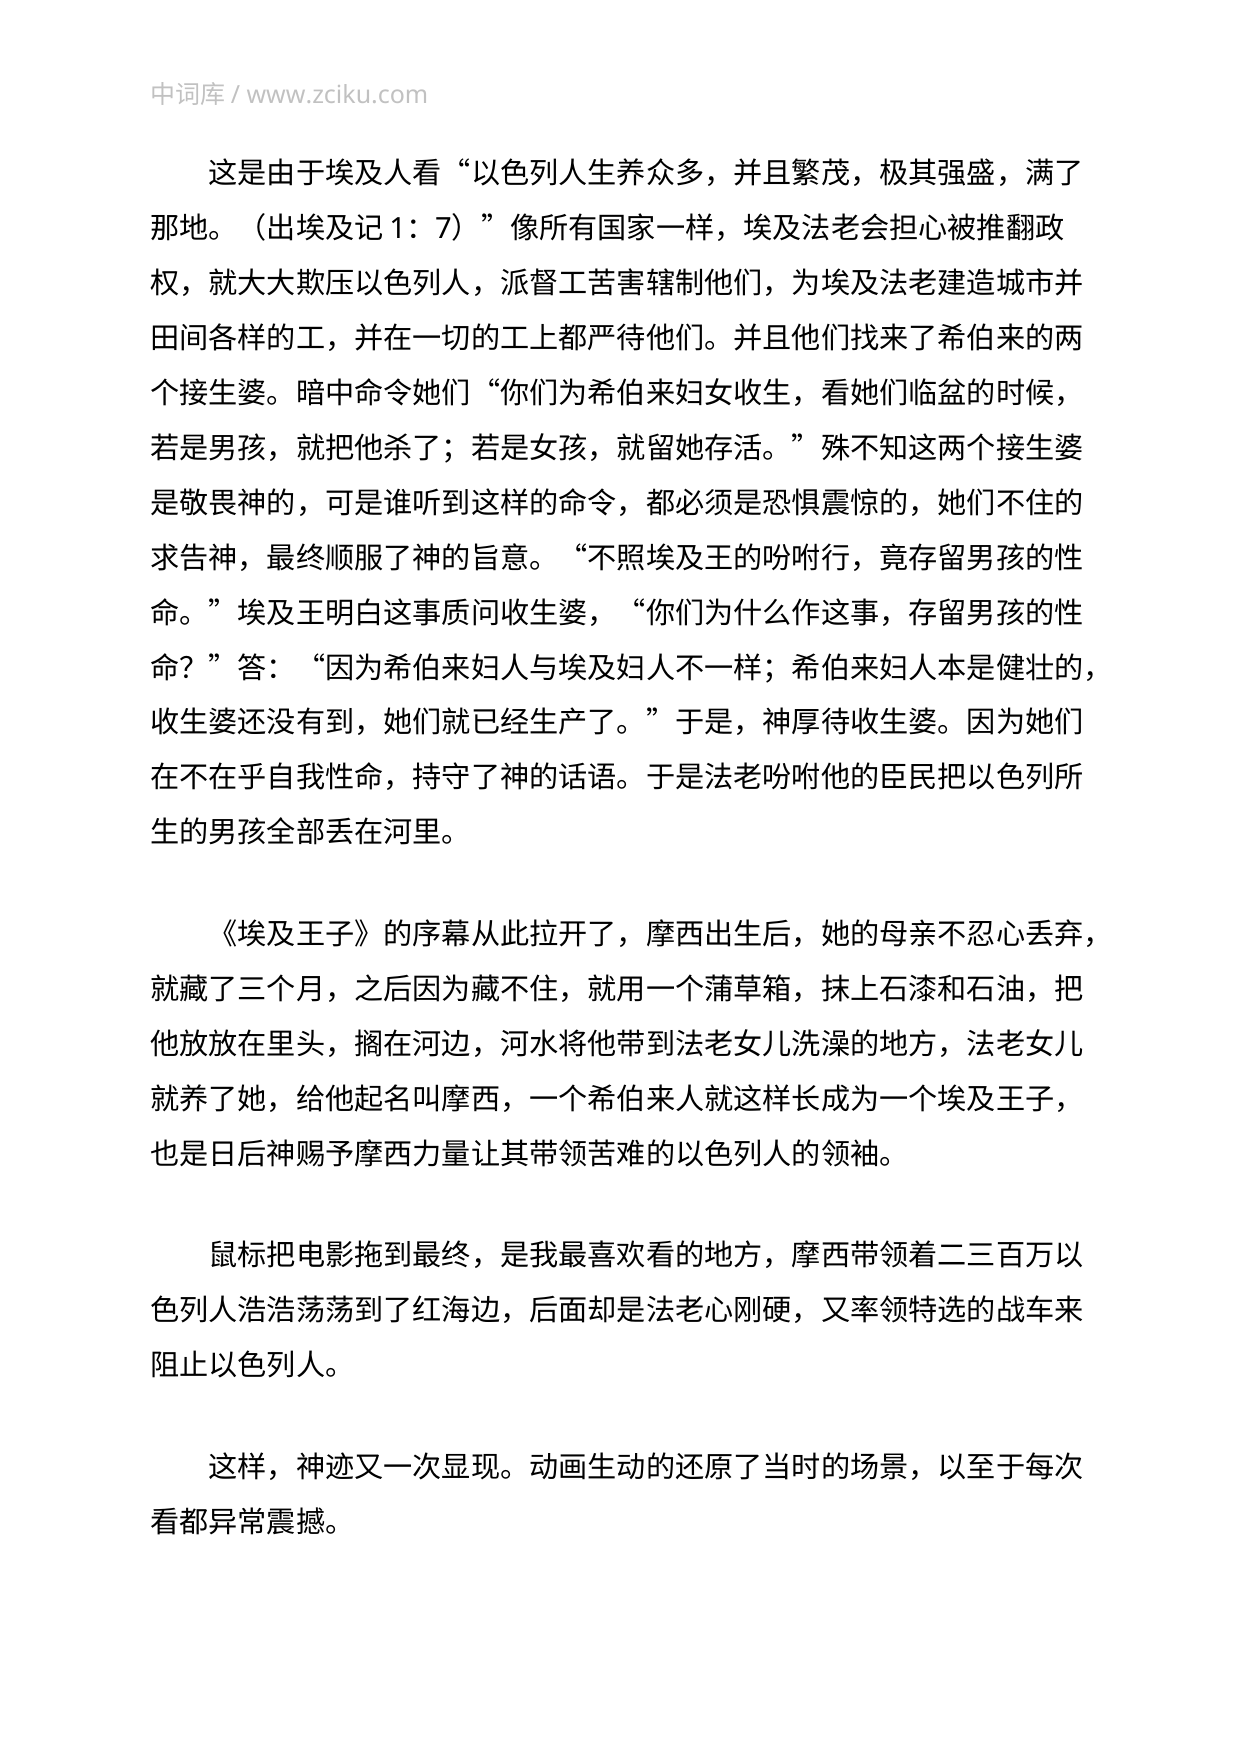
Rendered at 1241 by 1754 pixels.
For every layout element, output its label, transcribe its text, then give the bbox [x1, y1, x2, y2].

text 《埃及王子》的序幕从此拉开了，摩西出生后，她的母亲不忍心丢弃，就藏了三个月，之后因为藏不住，就用一个蒲草箱，抹上石漆和石油，把他放放在里头，搁在河边，河水将他带到法老女儿洗澡的地方，法老女儿就养了她，给他起名叫摩西，一个希伯来人就这样长成为一个埃及王子，也是日后神赐予摩西力量让其带领苦难的以色列人的领袖。 [150, 911, 1090, 1172]
text 这样，神迹又一次显现。动画生动的还原了当时的场景，以至于每次看都异常震撼。 [150, 1443, 1090, 1541]
text 这是由于埃及人看“以色列人生养众多，并且繁茂，极其强盛，满了那地。（出埃及记1：7）”像所有国家一样，埃及法老会担心被推翻政权，就大大欺压以色列人，派督工苦害辖制他们，为埃及法老建造城市并田间各样的工，并在一切的工上都严待他们。并且他们找来了希伯来的两个接生婆。暗中命令她们“你们为希伯来妇女收生，看她们临盆的时候，若是男孩，就把他杀了；若是女孩，就留她存活。”殊不知这两个接生婆是敬畏神的，可是谁听到这样的命令，都必须是恐惧震惊的，她们不住的求告神，最终顺服了神的旨意。“不照埃及王的吩咐行，竟存留男孩的性命。”埃及王明白这事质问收生婆，“你们为什么作这事，存留男孩的性命？”答：“因为希伯来妇人与埃及妇人不一样；希伯来妇人本是健壮的，收生婆还没有到，她们就已经生产了。”于是，神厚待收生婆。因为她们在不在乎自我性命，持守了神的话语。于是法老吩咐他的臣民把以色列所生的男孩全部丢在河里。 [150, 150, 1090, 851]
text 鼠标把电影拖到最终，是我最喜欢看的地方，摩西带领着二三百万以色列人浩浩荡荡到了红海边，后面却是法老心刚硬，又率领特选的战车来阻止以色列人。 [150, 1232, 1090, 1384]
